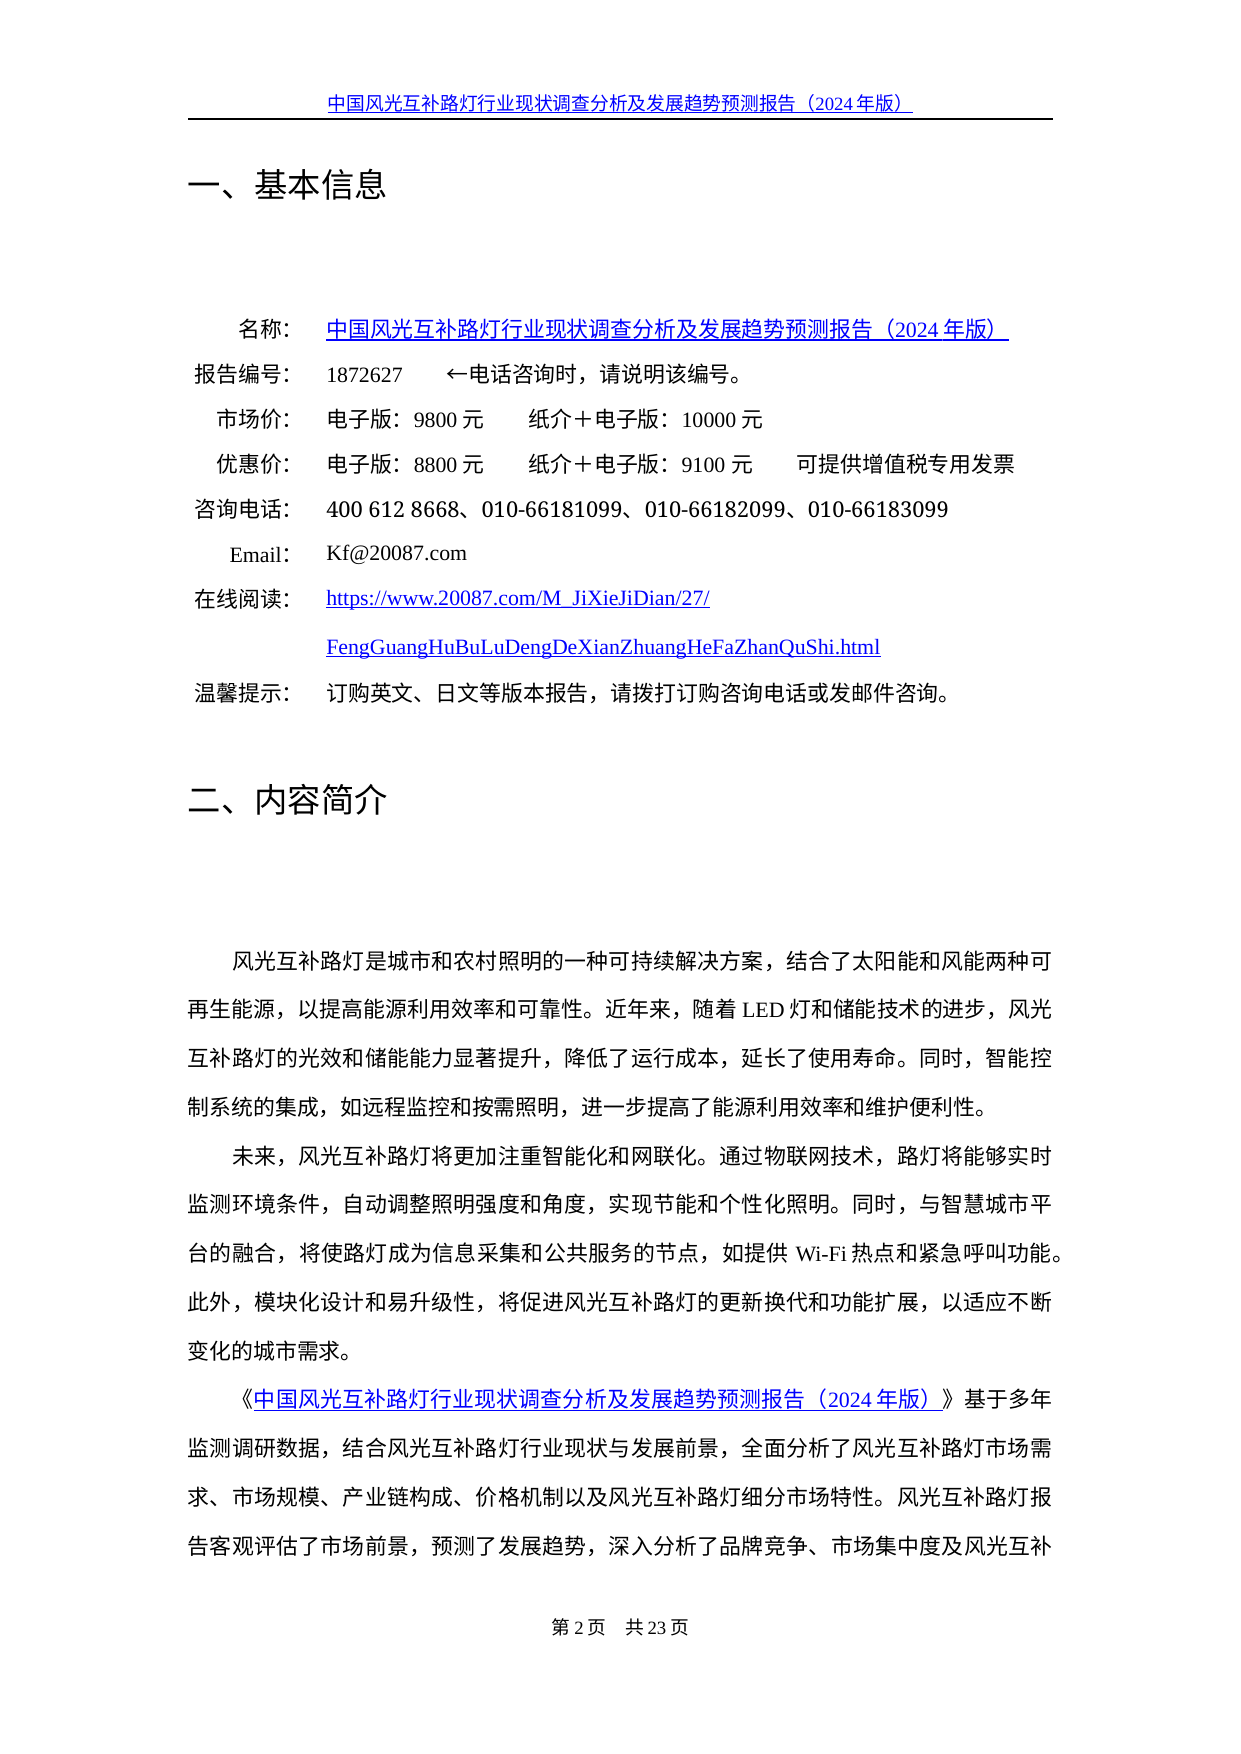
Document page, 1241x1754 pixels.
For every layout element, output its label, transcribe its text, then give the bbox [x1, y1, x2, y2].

table_cell 咨询电话： [167, 492, 315, 537]
table_cell Kf@20087.com [315, 537, 1073, 582]
table_header 名称： [167, 312, 315, 357]
table_cell Email： [167, 537, 315, 582]
title 一、基本信息 [187, 150, 1053, 215]
table_cell 1872627 ←电话咨询时，请说明该编号。 [315, 357, 1073, 402]
table_cell 在线阅读： [167, 582, 315, 675]
table_cell 温馨提示： [167, 675, 315, 720]
table_cell 报告编号： [167, 357, 315, 402]
table_cell 市场价： [167, 402, 315, 447]
table_cell 400 612 8668、010-66181099、010-66182099、010-66183099 [315, 492, 1073, 537]
table_cell 订购英文、日文等版本报告，请拨打订购咨询电话或发邮件咨询。 [315, 675, 1073, 720]
table_cell 电子版：8800 元 纸介＋电子版：9100 元 可提供增值税专用发票 [315, 447, 1073, 492]
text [187, 943, 1053, 1561]
table_cell 电子版：9800 元 纸介＋电子版：10000 元 [315, 402, 1073, 447]
table_header 中国风光互补路灯行业现状调查分析及发展趋势预测报告（2024年版） [315, 312, 1073, 357]
title 二、内容简介 [187, 766, 1053, 831]
table_cell 优惠价： [167, 447, 315, 492]
table_cell [315, 582, 1073, 675]
